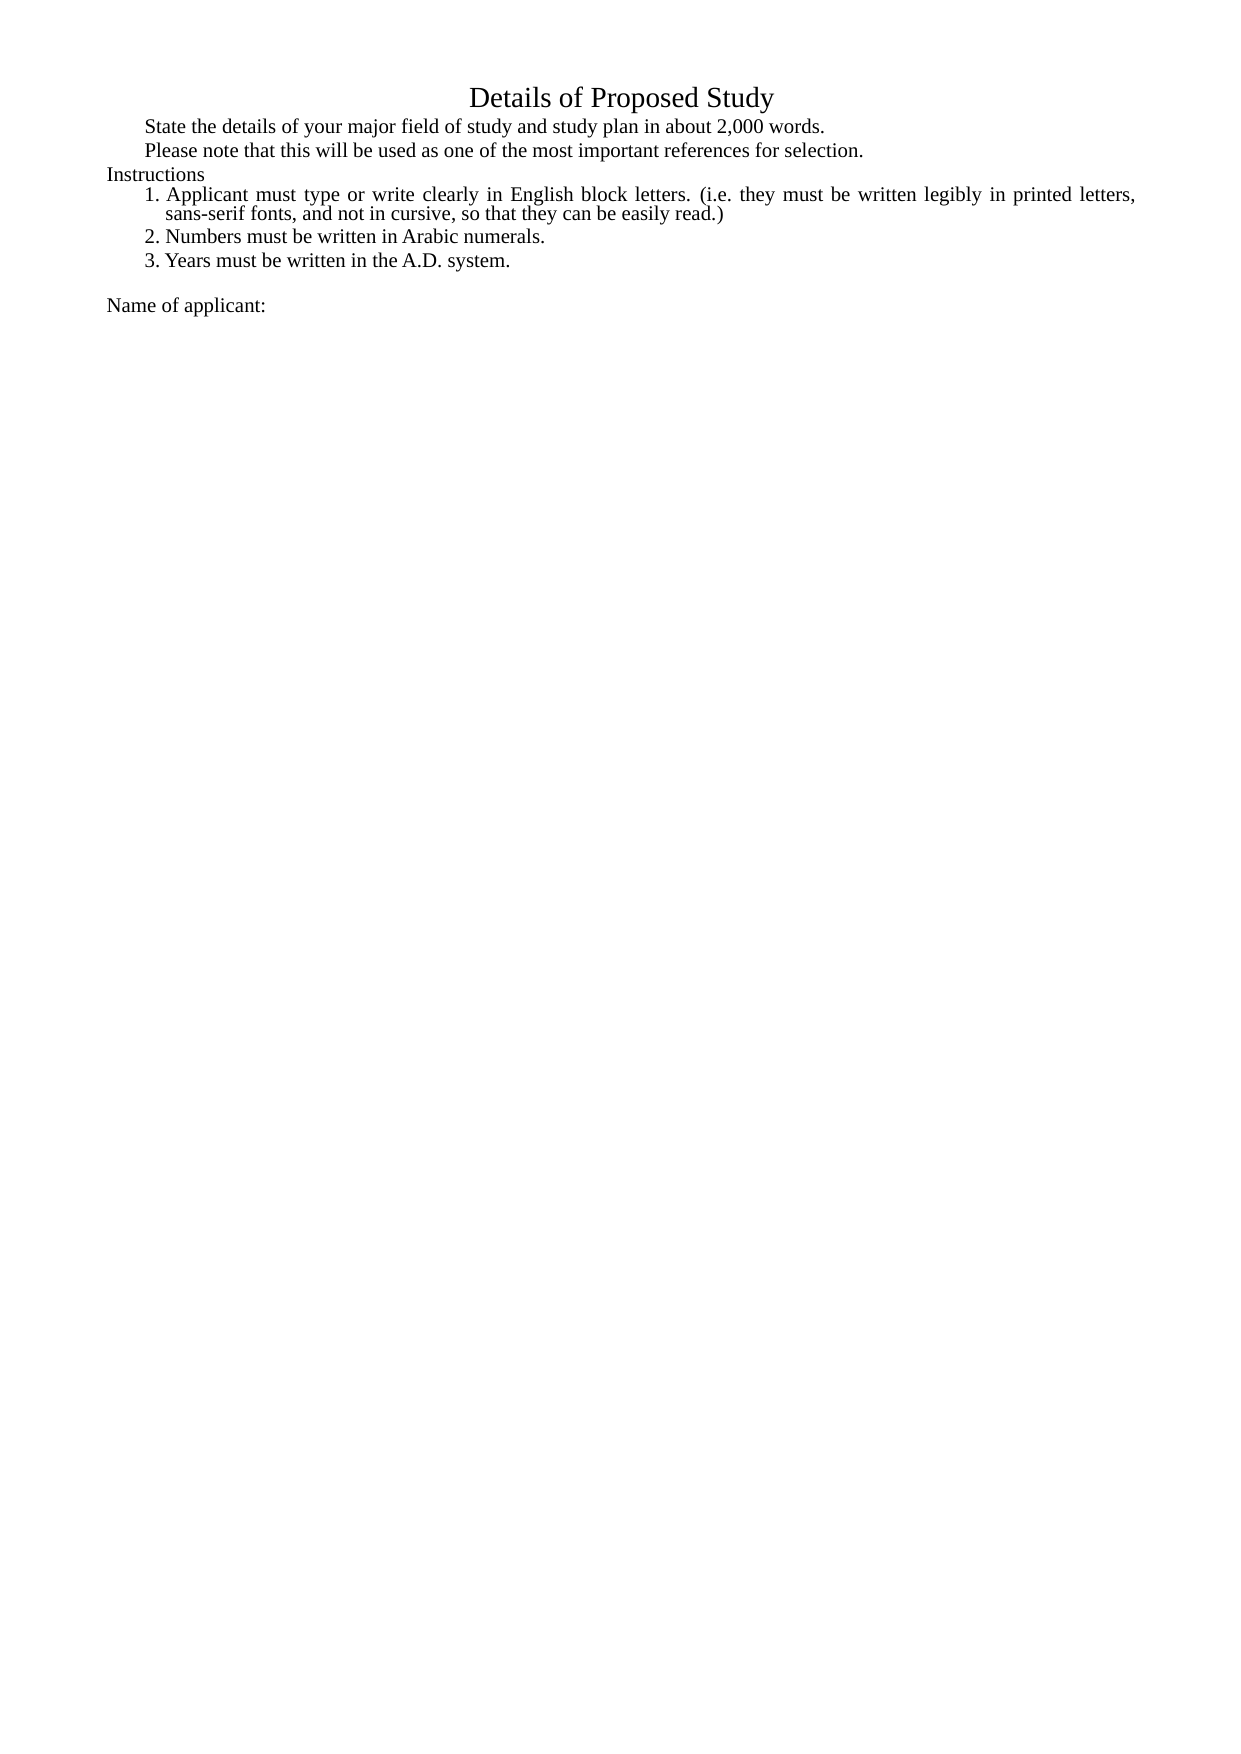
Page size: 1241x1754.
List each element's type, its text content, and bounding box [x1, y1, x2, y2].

subtitle Details of Proposed Study [106, 81, 1137, 114]
text Instructions [106, 162, 1137, 186]
list 3. Years must be written in the A.D. system. [144, 248, 1137, 272]
list 2. Numbers must be written in Arabic numerals. [144, 224, 1137, 248]
list 1. Applicant must type or write clearly in English block letters. (i.e. they must be written legibly in printed letters, sans-serif fonts, and not in cursive, so that they can be easily read.) [144, 186, 1137, 224]
list Please note that this will be used as one of the most important references for selection. [144, 138, 1137, 162]
list State the details of your major field of study and study plan in about 2,000 words. [144, 114, 1137, 138]
text Name of applicant: [106, 293, 1137, 317]
